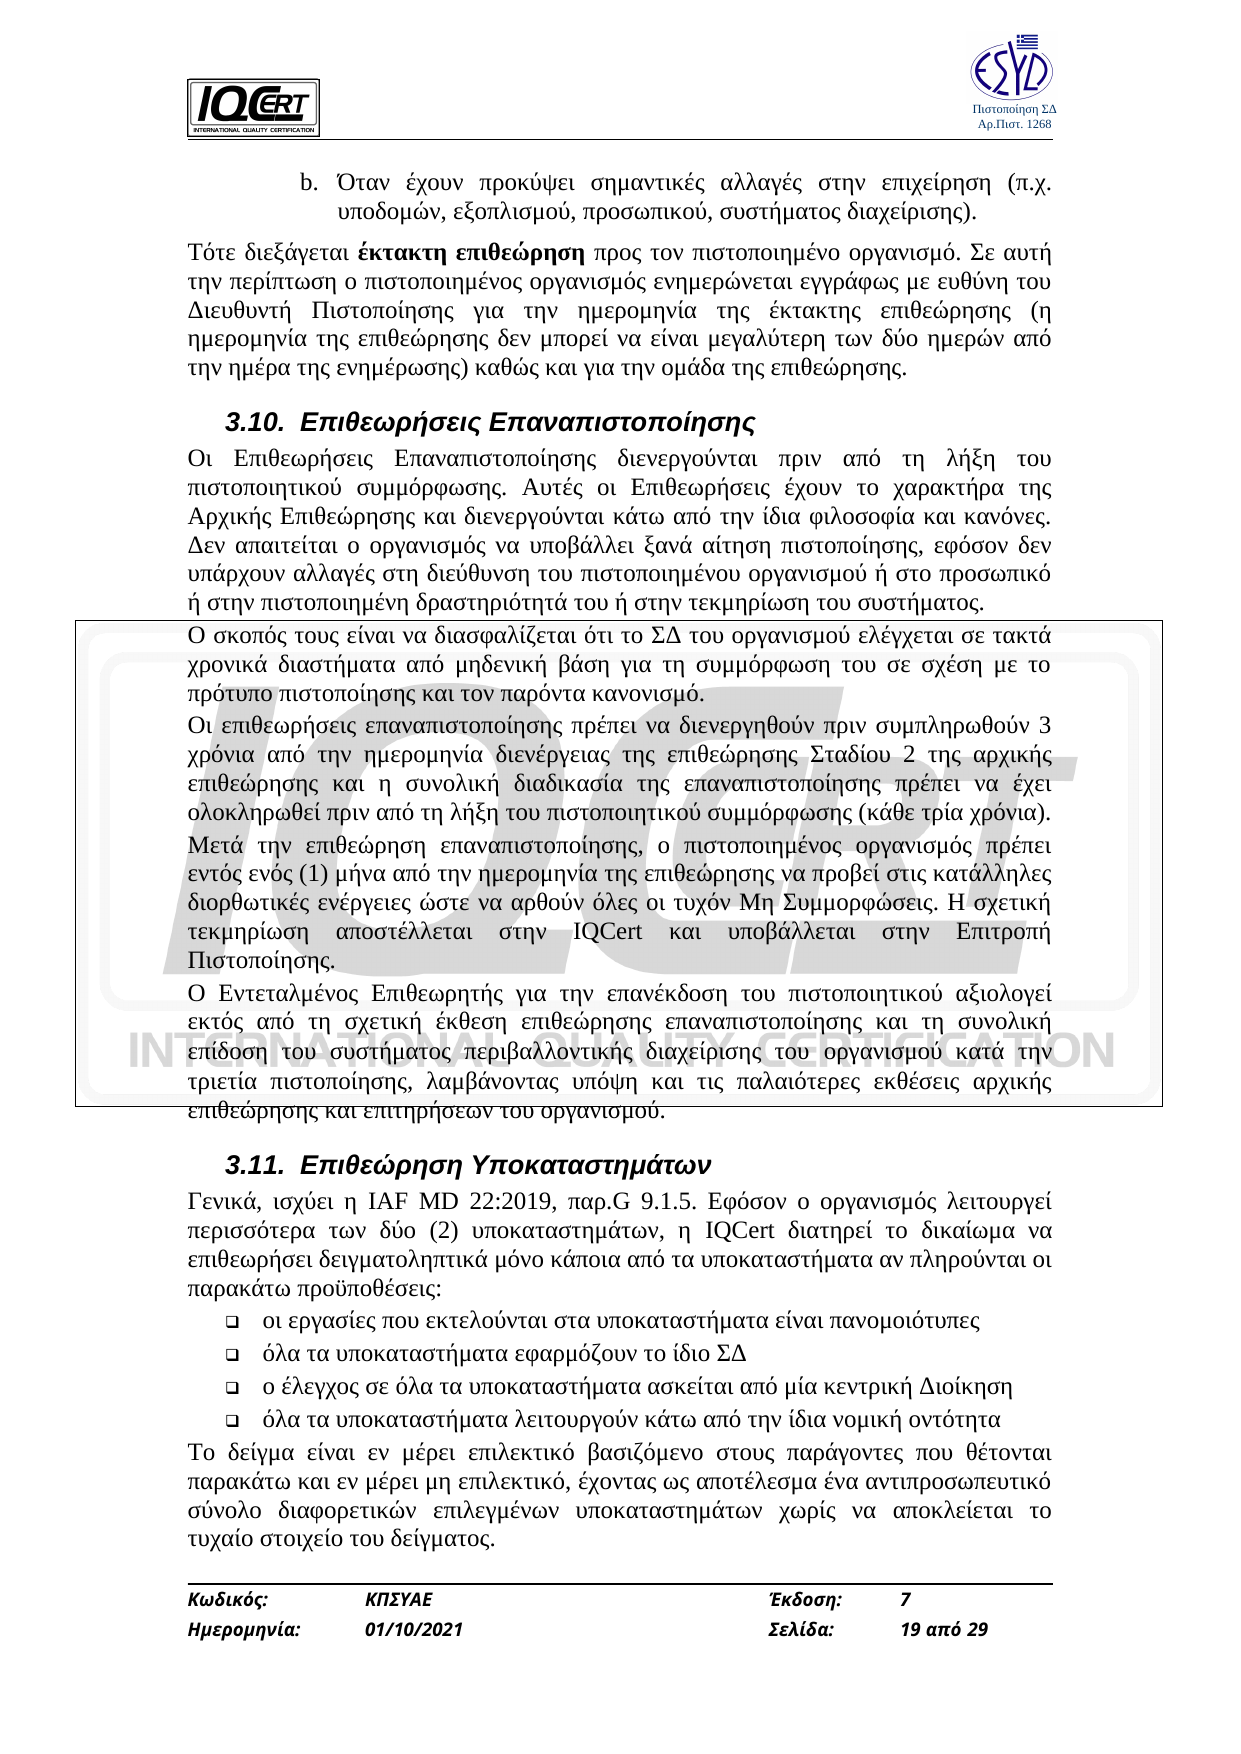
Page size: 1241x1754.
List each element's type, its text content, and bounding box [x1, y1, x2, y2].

subtitle Επιθεώρηση Υποκαταστημάτων [225, 1149, 1053, 1180]
text Οι Επιθεωρήσεις Επαναπιστοποίησης διενεργούνται πριν από τη λήξη του πιστοποιητικού συμμόρφωσης. Αυτές οι Επιθεωρήσεις έχουν το χαρακτήρα της Αρχικής Επιθεώρησης και διενεργούνται κάτω από την ίδια φιλοσοφία και κανόνες. Δεν απαιτείται ο οργανισμός να υποβάλλει ξανά αίτηση πιστοποίησης, εφόσον δεν υπάρχουν αλλαγές στη διεύθυνση του πιστοποιημένου οργανισμού ή στο προσωπικό ή στην πιστοποιημένη δραστηριότητά του ή στην τεκμηρίωση του συστήματος. [187, 443, 1053, 616]
picture [966, 31, 1058, 104]
subtitle Επιθεωρήσεις Επαναπιστοποίησης [225, 406, 1053, 437]
text Οι επιθεωρήσεις επαναπιστοποίησης πρέπει να διενεργηθούν πριν συμπληρωθούν 3 χρόνια από την ημερομηνία διενέργειας της επιθεώρησης Σταδίου 2 της αρχικής επιθεώρησης και η συνολική διαδικασία της επαναπιστοποίησης πρέπει να έχει ολοκληρωθεί πριν από τη λήξη του πιστοποιητικού συμμόρφωσης (κάθε τρία χρόνια). [187, 711, 1053, 826]
picture [188, 80, 319, 136]
list Όταν έχουν προκύψει σημαντικές αλλαγές στην επιχείρηση (π.χ. υποδομών, εξοπλισμού, προσωπικού, συστήματος διαχείρισης). [300, 167, 1053, 225]
text Γενικά, ισχύει η IAF MD 22:2019, παρ.G 9.1.5. Εφόσον ο οργανισμός λειτουργεί περισσότερα των δύο (2) υποκαταστημάτων, η IQCert διατηρεί το δικαίωμα να επιθεωρήσει δειγματοληπτικά μόνο κάποια από τα υποκαταστήματα αν πληρούνται οι παρακάτω προϋποθέσεις: [187, 1186, 1053, 1301]
text Μετά την επιθεώρηση επαναπιστοποίησης, ο πιστοποιημένος οργανισμός πρέπει εντός ενός (1) μήνα από την ημερομηνία της επιθεώρησης να προβεί στις κατάλληλες διορθωτικές ενέργειες ώστε να αρθούν όλες οι τυχόν Μη Συμμορφώσεις. Η σχετική τεκμηρίωση αποστέλλεται στην IQCert και υποβάλλεται στην Επιτροπή Πιστοποίησης. [187, 830, 1053, 973]
list ο έλεγχος σε όλα τα υποκαταστήματα ασκείται από μία κεντρική Διοίκηση [225, 1371, 1053, 1400]
text Το δείγμα είναι εν μέρει επιλεκτικό βασιζόμενο στους παράγοντες που θέτονται παρακάτω και εν μέρει μη επιλεκτικό, έχοντας ως αποτέλεσμα ένα αντιπροσωπευτικό σύνολο διαφορετικών επιλεγμένων υποκαταστημάτων χωρίς να αποκλείεται το τυχαίο στοιχείο του δείγματος. [187, 1437, 1053, 1552]
text Ο σκοπός τους είναι να διασφαλίζεται ότι το ΣΔ του οργανισμού ελέγχεται σε τακτά χρονικά διαστήματα από μηδενική βάση για τη συμμόρφωση του σε σχέση με το πρότυπο πιστοποίησης και τον παρόντα κανονισμό. [187, 620, 1053, 706]
text Τότε διεξάγεται έκτακτη επιθεώρηση προς τον πιστοποιημένο οργανισμό. Σε αυτή την περίπτωση ο πιστοποιημένος οργανισμός ενημερώνεται εγγράφως με ευθύνη του Διευθυντή Πιστοποίησης για την ημερομηνία της έκτακτης επιθεώρησης (η ημερομηνία της επιθεώρησης δεν μπορεί να είναι μεγαλύτερη των δύο ημερών από την ημέρα της ενημέρωσης) καθώς και για την ομάδα της επιθεώρησης. [187, 237, 1053, 381]
list όλα τα υποκαταστήματα λειτουργούν κάτω από την ίδια νομική οντότητα [225, 1404, 1053, 1433]
text Ο Εντεταλμένος Επιθεωρητής για την επανέκδοση του πιστοποιητικού αξιολογεί εκτός από τη σχετική έκθεση επιθεώρησης επαναπιστοποίησης και τη συνολική επίδοση του συστήματος περιβαλλοντικής διαχείρισης του οργανισμού κατά την τριετία πιστοποίησης, λαμβάνοντας υπόψη και τις παλαιότερες εκθέσεις αρχικής επιθεώρησης και επιτηρήσεων του οργανισμού. [187, 978, 1053, 1124]
list όλα τα υποκαταστήματα εφαρμόζουν το ίδιο ΣΔ [225, 1338, 1053, 1367]
list οι εργασίες που εκτελούνται στα υποκαταστήματα είναι πανομοιότυπες [225, 1306, 1053, 1334]
